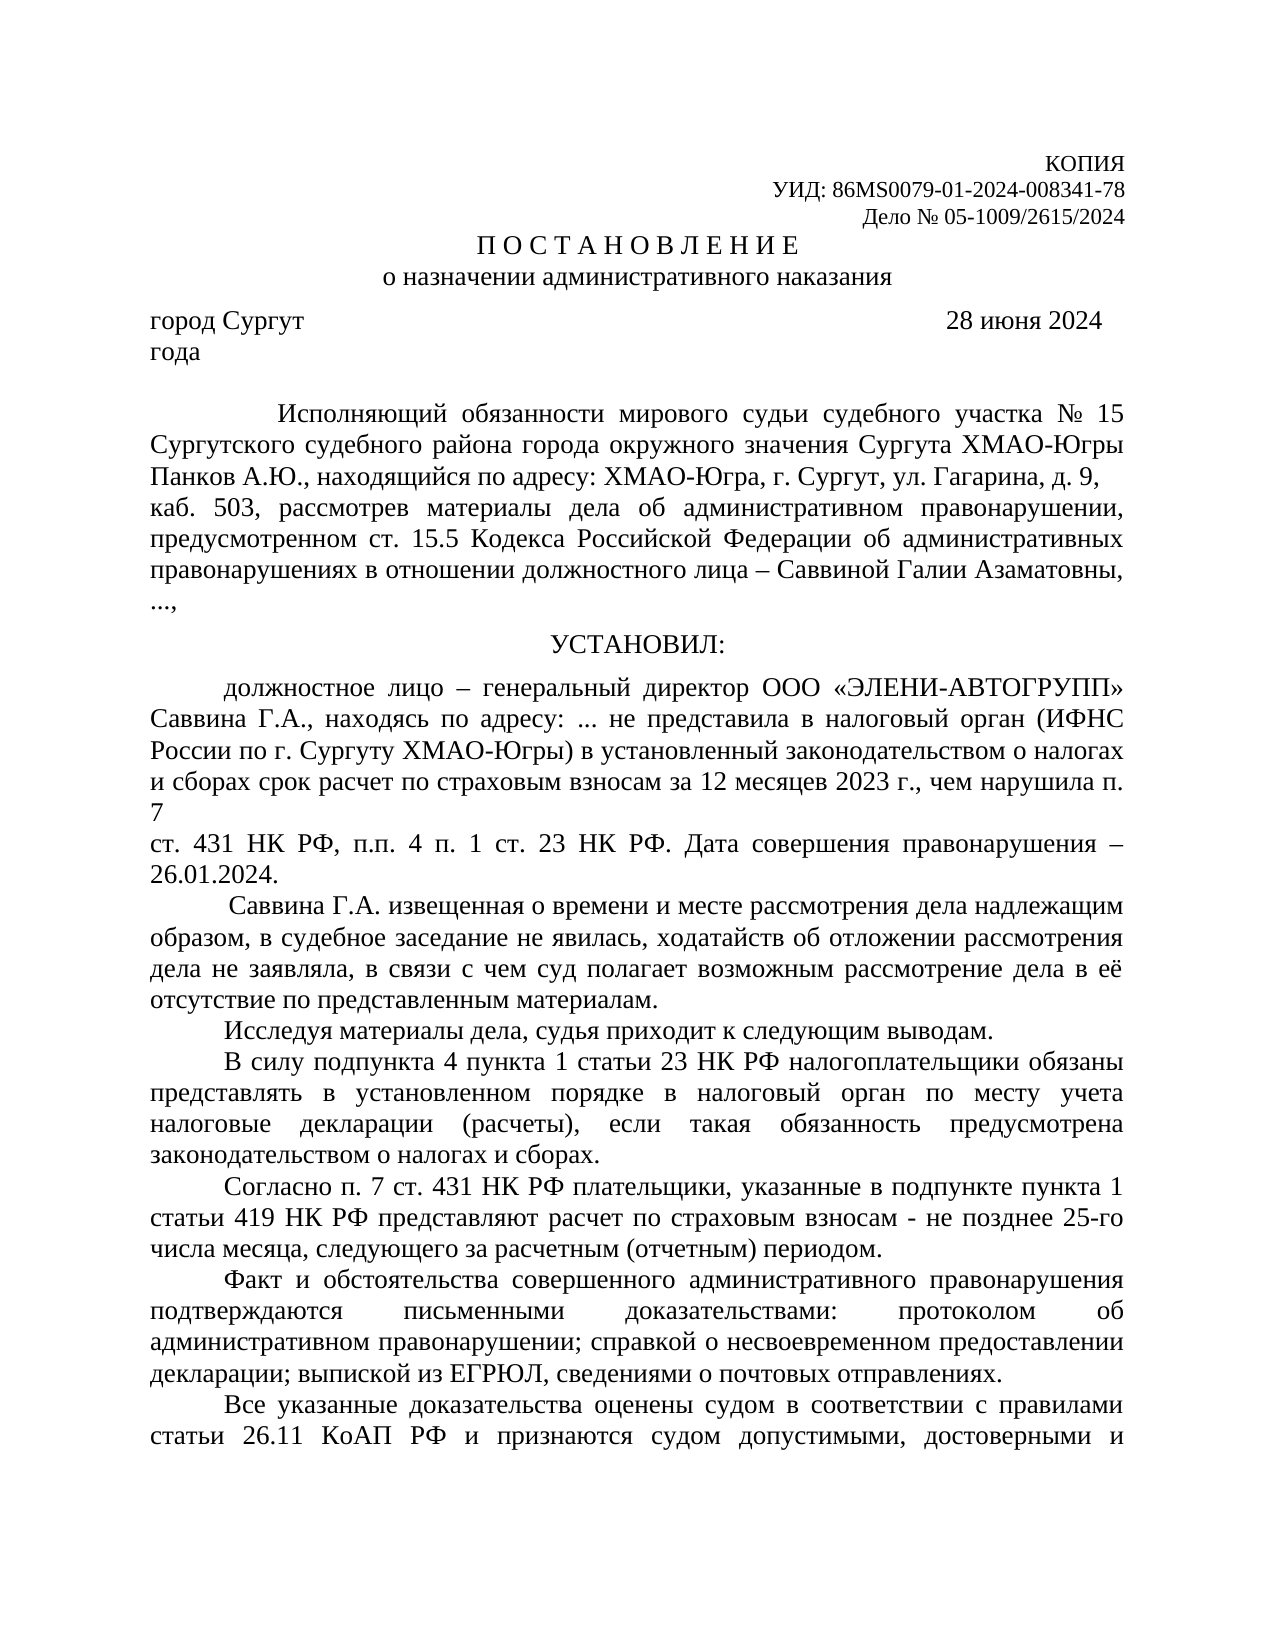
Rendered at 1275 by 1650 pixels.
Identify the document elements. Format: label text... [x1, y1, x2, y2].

text П О С Т А Н О В Л Е Н И Е [150, 229, 1125, 260]
text КОПИЯ [150, 150, 1125, 176]
text Саввина Г.А. извещенная о времени и месте рассмотрения дела надлежащим образом, в судебное заседание не явилась, ходатайств об отложении рассмотрения дела не заявляла, в связи с чем суд полагает возможным рассмотрение дела в её отсутствие по представленным материалам. [150, 889, 1125, 1014]
text В силу подпункта 4 пункта 1 статьи 23 НК РФ налогоплательщики обязаны представлять в установленном порядке в налоговый орган по месту учета налоговые декларации (расчеты), если такая обязанность предусмотрена законодательством о налогах и сборах. [150, 1045, 1125, 1170]
text УСТАНОВИЛ: [150, 628, 1125, 659]
text Факт и обстоятельства совершенного административного правонарушения подтверждаются письменными доказательствами: протоколом об административном правонарушении; справкой о несвоевременном предоставлении декларации; выпиской из ЕГРЮЛ, сведениями о почтовых отправлениях. [150, 1263, 1125, 1388]
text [150, 1388, 1125, 1450]
text Согласно п. 7 ст. 431 НК РФ плательщики, указанные в подпункте пункта 1 статьи 419 НК РФ представляют расчет по страховым взносам - не позднее 25-го числа месяца, следующего за расчетным (отчетным) периодом. [150, 1170, 1125, 1263]
text о назначении административного наказания [150, 260, 1125, 291]
text Исполняющий обязанности мирового судьи судебного участка № 15 Сургутского судебного района города окружного значения Сургута ХМАО-Югры Панков А.Ю., находящийся по адресу: ХМАО-Югра, г. Сургут, ул. Гагарина, д. 9, каб. 503, рассмотрев материалы дела об административном правонарушении, предусмотренном ст. 15.5 Кодекса Российской Федерации об административных правонарушениях в отношении должностного лица – Саввиной Галии Азаматовны, ..., [150, 397, 1125, 615]
text Дело № 05-1009/2615/2024 [150, 203, 1125, 229]
text город Сургут 28 июня 2024 года [150, 304, 1125, 366]
text должностное лицо – генеральный директор ООО «ЭЛЕНИ-АВТОГРУПП» Саввина Г.А., находясь по адресу: ... не представила в налоговый орган (ИФНС России по г. Сургуту ХМАО-Югры) в установленный законодательством о налогах и сборах срок расчет по страховым взносам за 12 месяцев 2023 г., чем нарушила п. 7 ст. 431 НК РФ, п.п. 4 п. 1 ст. 23 НК РФ. Дата совершения правонарушения – 26.01.2024. [150, 671, 1125, 889]
text Исследуя материалы дела, судья приходит к следующим выводам. [150, 1014, 1125, 1045]
text УИД: 86MS0079-01-2024-008341-78 [150, 176, 1125, 203]
